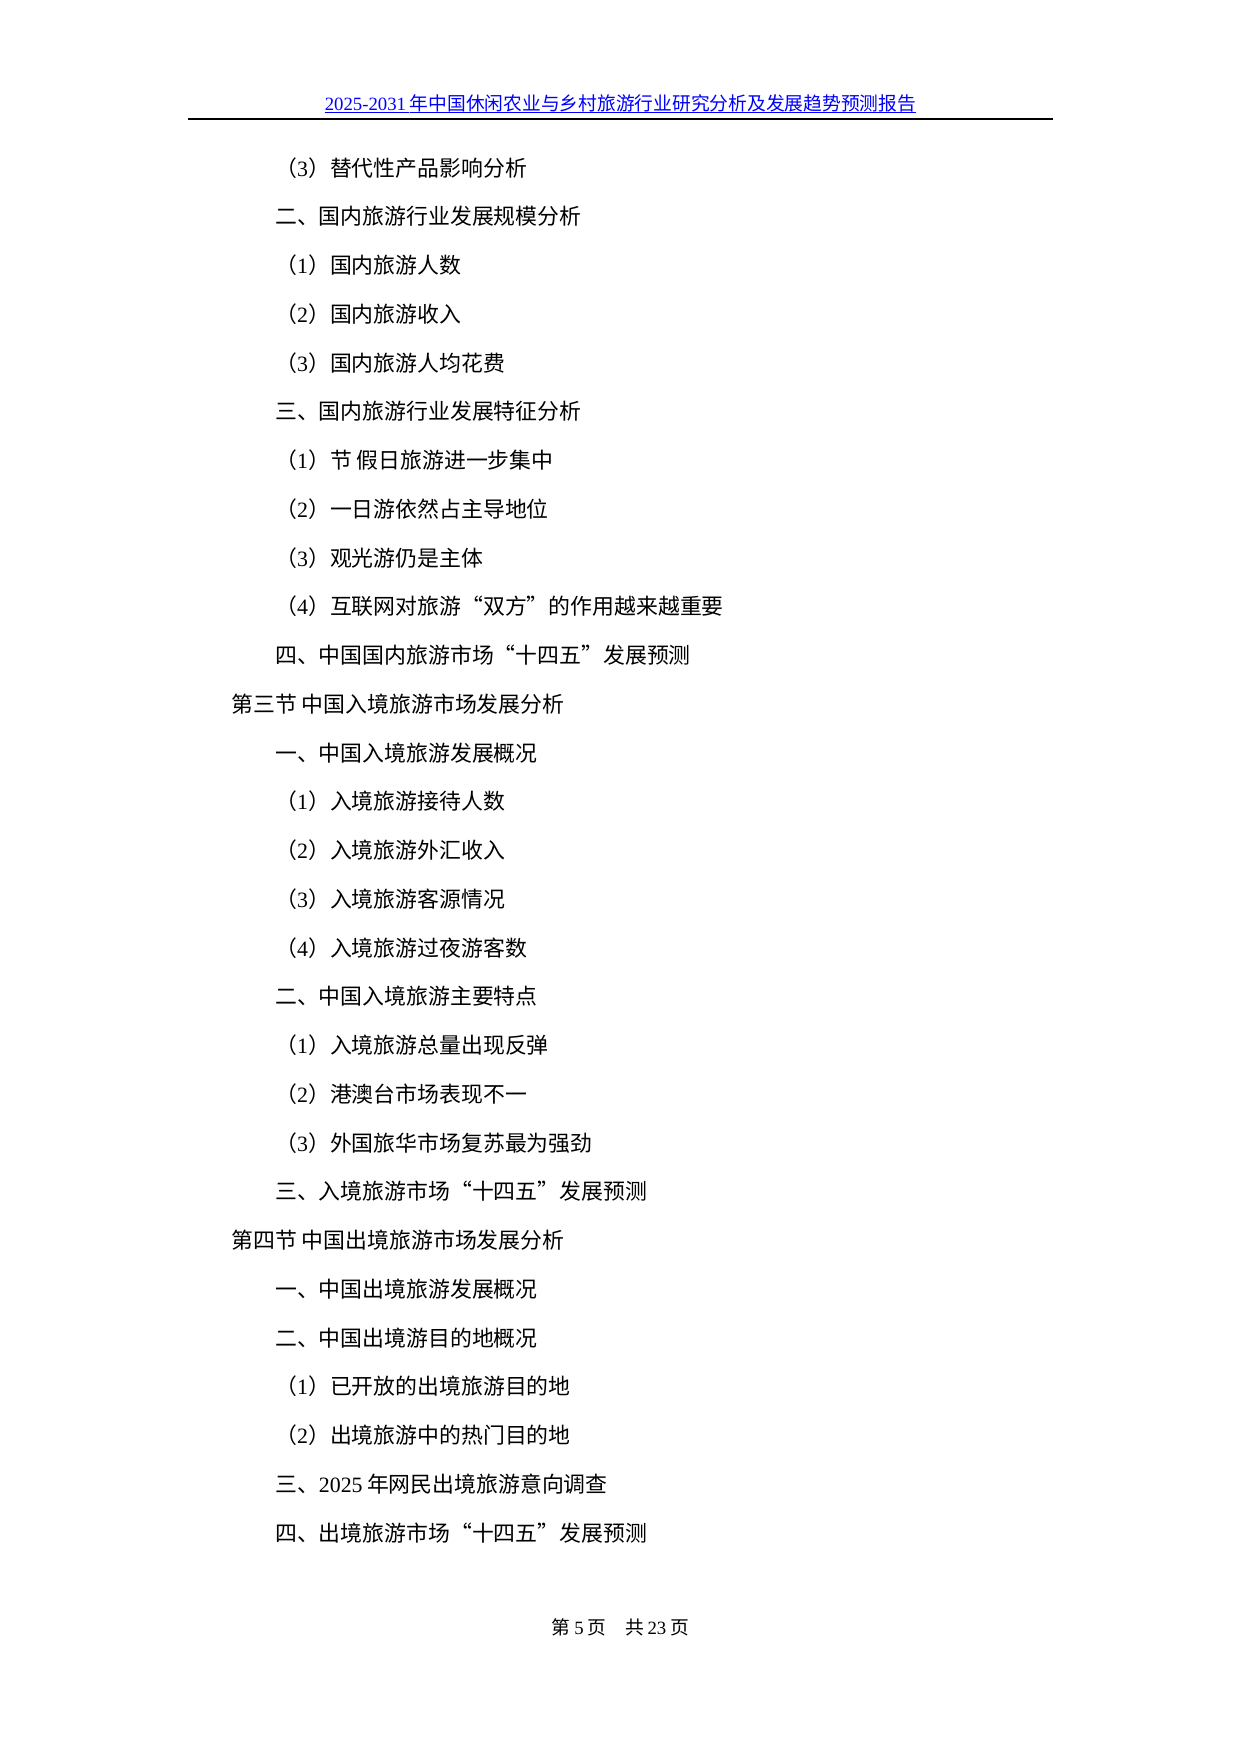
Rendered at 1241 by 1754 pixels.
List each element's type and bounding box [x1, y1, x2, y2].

text [187, 150, 1053, 1548]
